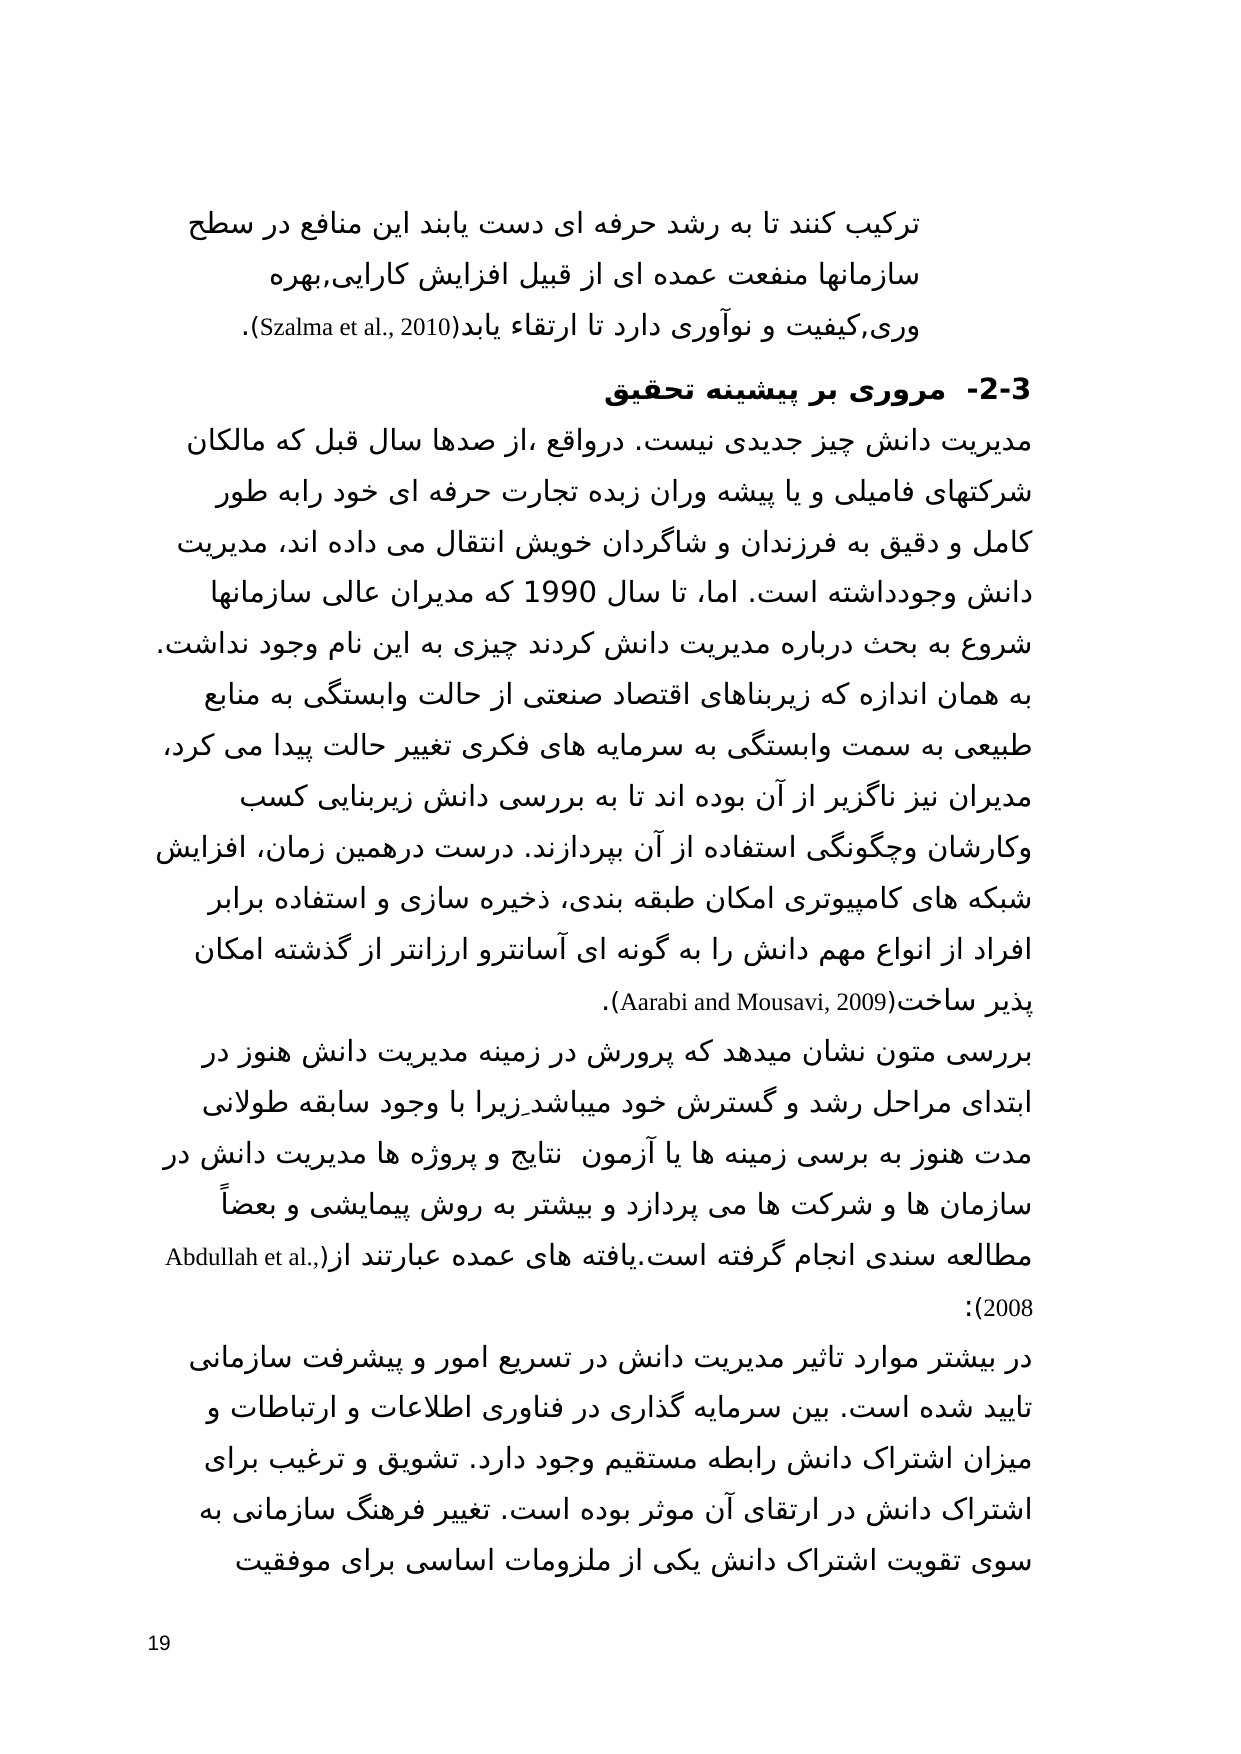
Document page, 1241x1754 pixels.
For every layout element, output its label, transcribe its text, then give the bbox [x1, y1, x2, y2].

text بررسی متون نشان میدهد که پرورش در زمینه مدیریت دانش هنوز در ابتدای مراحل رشد و گسترش خود میباشد ِزیرا با وجود سابقه طولانی مدت هنوز به برسی زمینه ها یا آزمون نتایج و پروژه ها مدیریت دانش در سازمان ها و شرکت ها می پردازد و بیشتر به روش پیمایشی و بعضاً مطالعه سندی انجام گرفته است.یافته های عمده عبارتند از(Abdullah et al., 2008): [148, 1034, 1033, 1323]
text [148, 1340, 1033, 1578]
text 2-3- مروری بر پیشینه تحقیق [148, 372, 1033, 406]
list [148, 207, 958, 343]
text مدیریت دانش چیز جدیدی نیست. درواقع ،از صدها سال قبل که مالکان شرکتهای فامیلی و یا پیشه وران زبده تجارت حرفه ای خود رابه طور کامل و دقیق به فرزندان و شاگردان خویش انتقال می داده اند، مدیریت دانش وجودداشته است. اما، تا سال 1990 که مدیران عالی سازمانها شروع به بحث درباره مدیریت دانش کردند چیزی به این نام وجود نداشت. به همان اندازه که زیربناهای اقتصاد صنعتی از حالت وابستگی به منابع طبیعی به سمت وابستگی به سرمایه های فکری تغییر حالت پیدا می کرد، مدیران نیز ناگزیر از آن بوده اند تا به بررسی دانش زیربنایی کسب وکارشان وچگونگی استفاده از آن بپردازند. درست درهمین زمان، افزایش شبکه های کامپیوتری امکان طبقه بندی، ذخیره سازی و استفاده برابر افراد از انواع مهم دانش را به گونه ای آسانترو ارزانتر از گذشته امکان پذیر ساخت(Aarabi and Mousavi, 2009). [148, 423, 1033, 1017]
